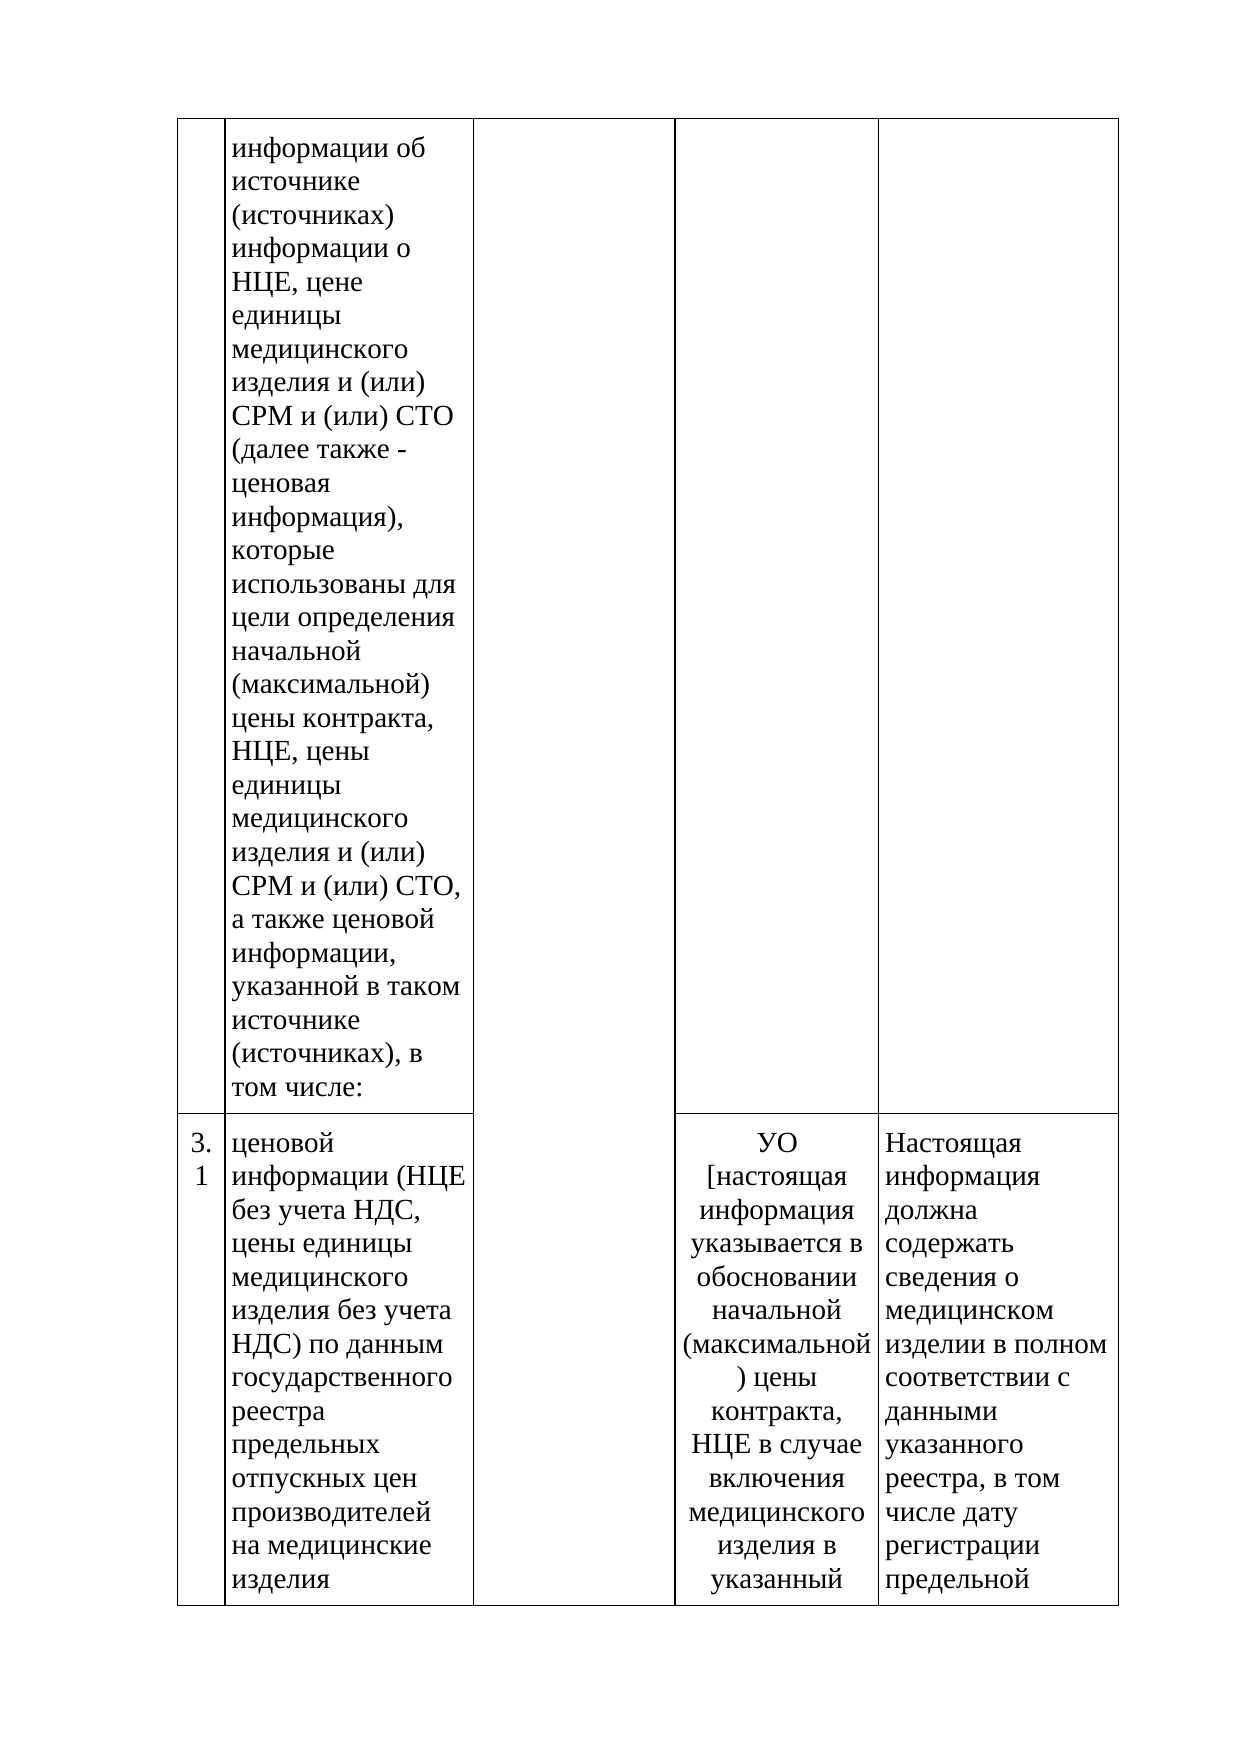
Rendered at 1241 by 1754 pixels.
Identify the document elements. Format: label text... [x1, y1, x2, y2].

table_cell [474, 119, 674, 1605]
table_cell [676, 1114, 878, 1605]
table_cell 3.1 [178, 1114, 224, 1605]
table_cell О [676, 119, 878, 1113]
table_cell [226, 119, 473, 1113]
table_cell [879, 1114, 1118, 1605]
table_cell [226, 1114, 473, 1605]
table_cell 3 [178, 119, 224, 1113]
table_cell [879, 119, 1118, 1113]
